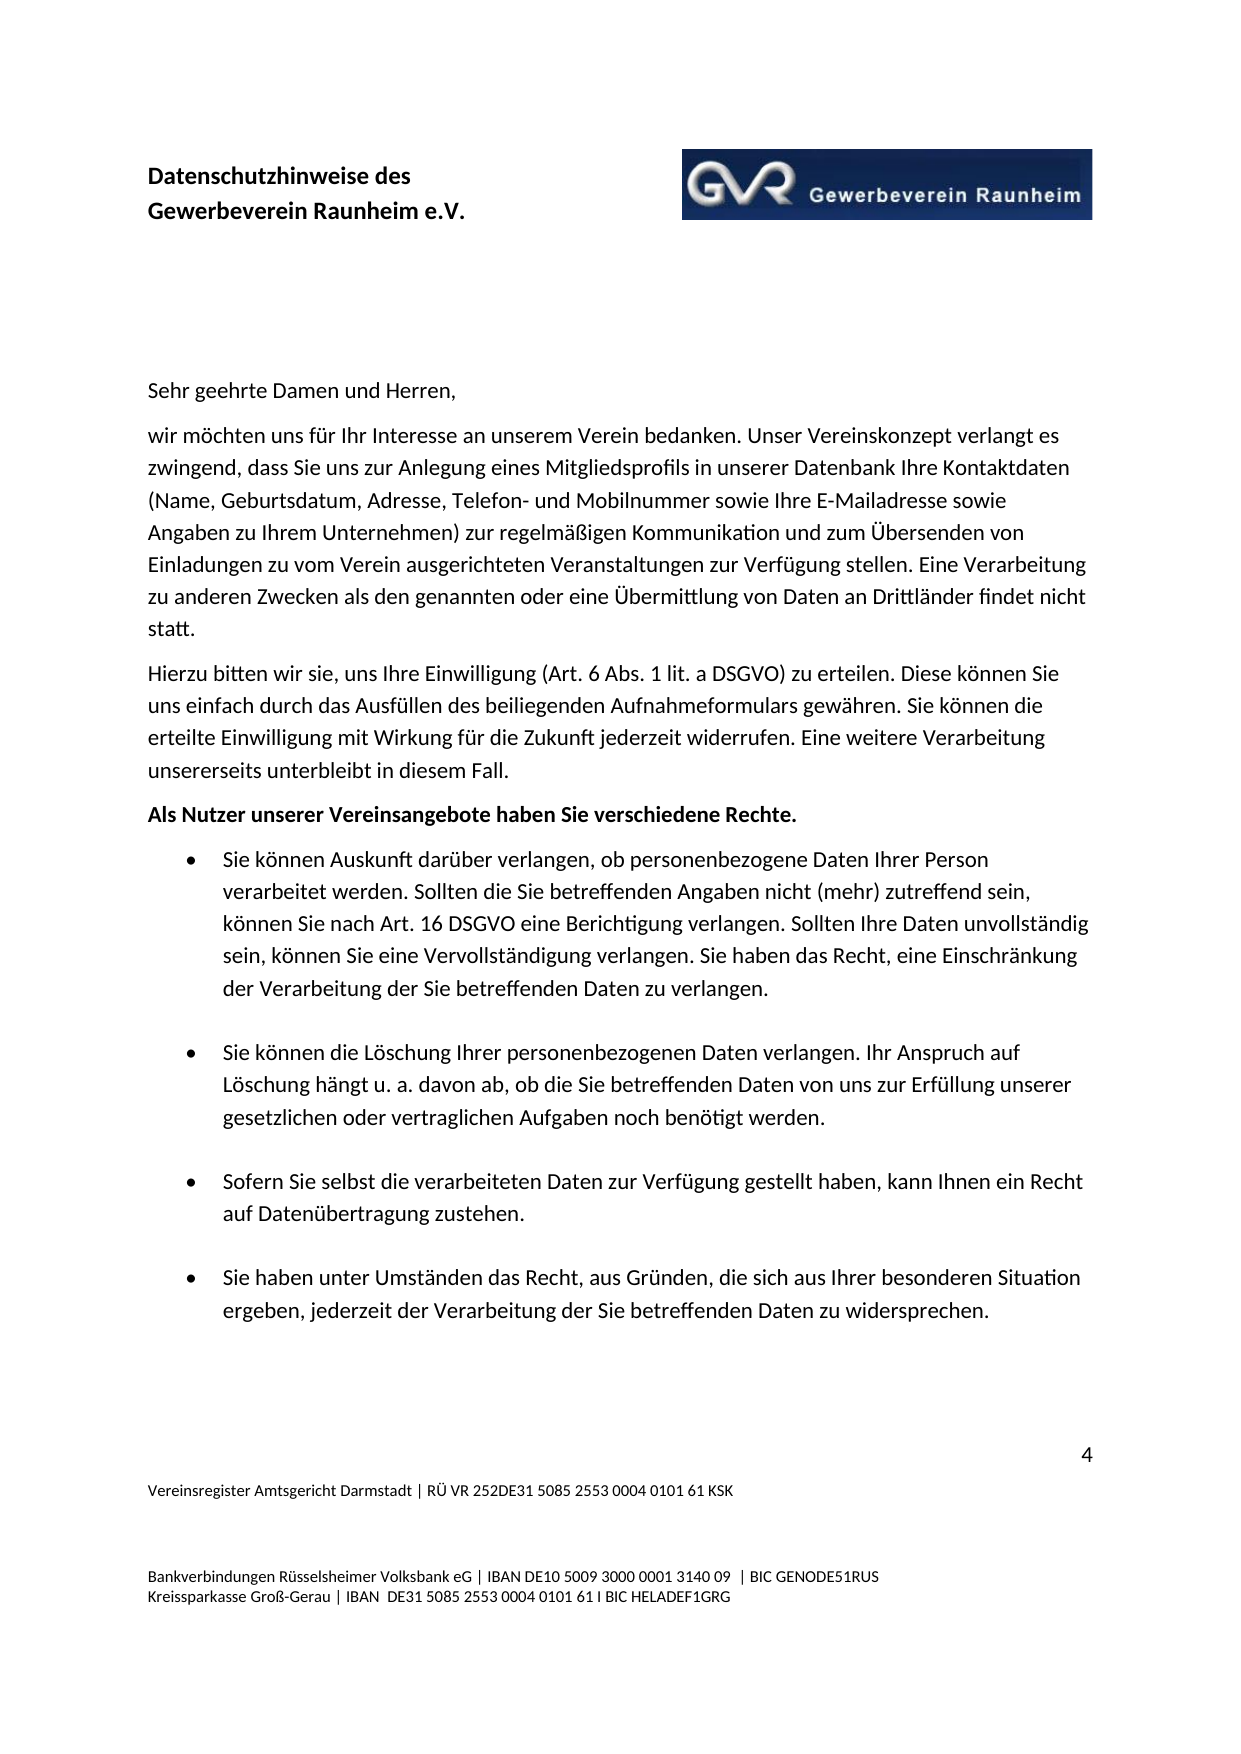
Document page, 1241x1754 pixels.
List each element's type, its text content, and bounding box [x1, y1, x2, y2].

list Sofern Sie selbst die verarbeiteten Daten zur Verfügung gestellt haben, kann Ihnen ein Recht auf Datenübertragung zustehen. [185, 1167, 1093, 1259]
text Hierzu bitten wir sie, uns Ihre Einwilligung (Art. 6 Abs. 1 lit. a DSGVO) zu erteilen. Diese können Sie uns einfach durch das Ausfüllen des beiliegenden Aufnahmeformulars gewähren. Sie können die erteilte Einwilligung mit Wirkung für die Zukunft jederzeit widerrufen. Eine weitere Verarbeitung unsererseits unterbleibt in diesem Fall. [148, 659, 1093, 784]
list Sie haben unter Umständen das Recht, aus Gründen, die sich aus Ihrer besonderen Situation ergeben, jederzeit der Verarbeitung der Sie betreffenden Daten zu widersprechen. [185, 1263, 1093, 1324]
text Als Nutzer unserer Vereinsangebote haben Sie verschiedene Rechte. [148, 800, 1093, 828]
picture [682, 149, 1093, 220]
text wir möchten uns für Ihr Interesse an unserem Verein bedanken. Unser Vereinskonzept verlangt es zwingend, dass Sie uns zur Anlegung eines Mitgliedsprofils in unserer Datenbank Ihre Kontaktdaten (Name, Geburtsdatum, Adresse, Telefon- und Mobilnummer sowie Ihre E-Mailadresse sowie Angaben zu Ihrem Unternehmen) zur regelmäßigen Kommunikation und zum Übersenden von Einladungen zu vom Verein ausgerichteten Veranstaltungen zur Verfügung stellen. Eine Verarbeitung zu anderen Zwecken als den genannten oder eine Übermittlung von Daten an Drittländer findet nicht statt. [148, 421, 1093, 642]
text Sehr geehrte Damen und Herren, [148, 377, 1093, 405]
list Sie können Auskunft darüber verlangen, ob personenbezogene Daten Ihrer Person verarbeitet werden. Sollten die Sie betreffenden Angaben nicht (mehr) zutreffend sein, können Sie nach Art. 16 DSGVO eine Berichtigung verlangen. Sollten Ihre Daten unvollständig sein, können Sie eine Vervollständigung verlangen. Sie haben das Recht, eine Einschränkung der Verarbeitung der Sie betreffenden Daten zu verlangen. [185, 845, 1093, 1034]
list Sie können die Löschung Ihrer personenbezogenen Daten verlangen. Ihr Anspruch auf Löschung hängt u. a. davon ab, ob die Sie betreffenden Daten von uns zur Erfüllung unserer gesetzlichen oder vertraglichen Aufgaben noch benötigt werden. [185, 1038, 1093, 1163]
